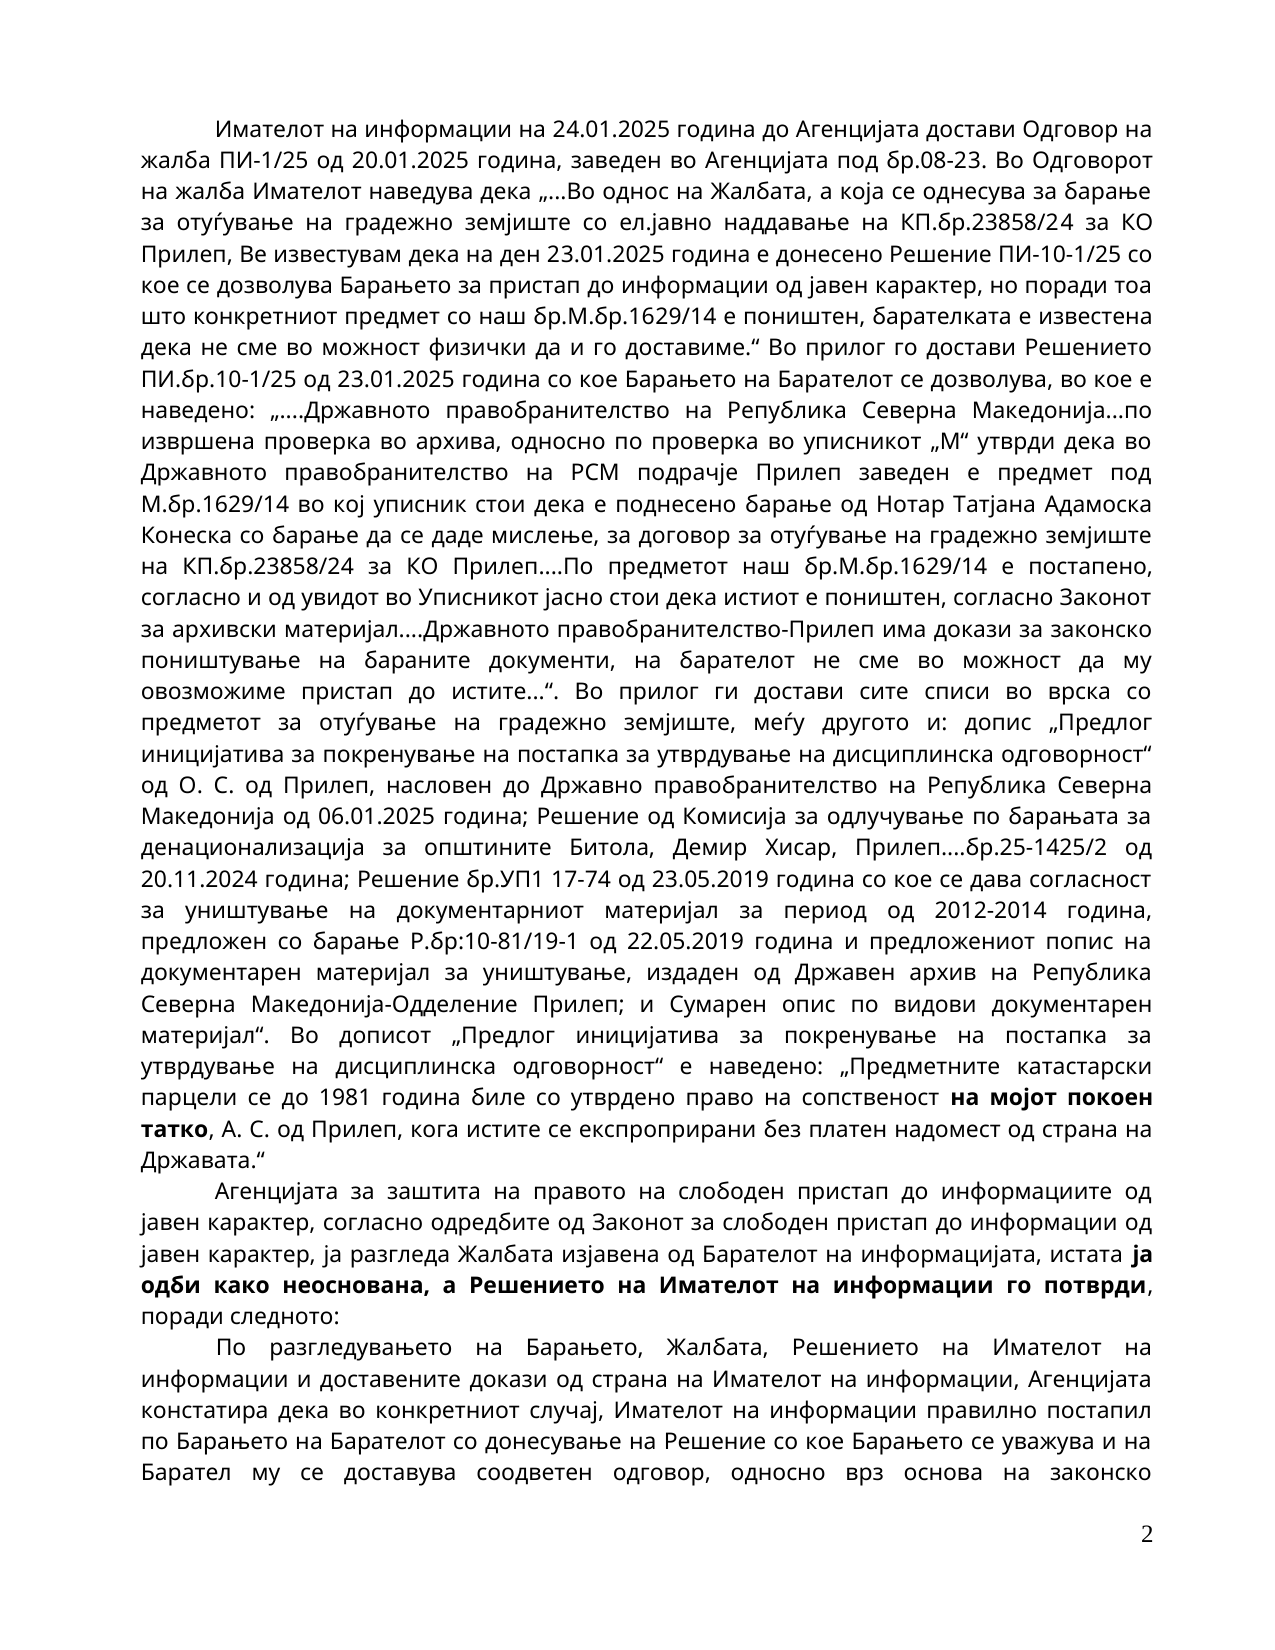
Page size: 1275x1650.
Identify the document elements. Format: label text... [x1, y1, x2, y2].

text Имателот на информации на 24.01.2025 година до Агенцијата достави Одговор на жaлба ПИ-1/25 од 20.01.2025 година, заведен во Агенцијата под бр.08-23. Во Одговорот на жалба Имателот наведува дека „...Во однос на Жалбата, а која се однесува за барање за отуѓување на градежно земјиште со ел.јавно наддавање на КП.бр.23858/24 за КО Прилеп, Ве известувам дека на ден 23.01.2025 година е донесено Решение ПИ-10-1/25 со кое се дозволува Барањето за пристап до информации од јавен карактер, но поради тоа што конкретниот предмет со наш бр.М.бр.1629/14 е поништен, барателката е известена дека не сме во можност физички да и го доставиме.“ Во прилог го достави Решението ПИ.бр.10-1/25 од 23.01.2025 година со кое Барањето на Барателот се дозволува, во кое е наведено: „....Државното правобранителство на Република Северна Македонија...по извршена проверка во архива, односно по проверка во уписникот „М“ утврди дека во Државното правобранителство на РСМ подрачје Прилеп заведен е предмет под М.бр.1629/14 во кој уписник стои дека е поднесено барање од Нотар Татјана Адамоска Конеска со барање да се даде мислење, за договор за отуѓување на градежно земјиште на КП.бр.23858/24 за КО Прилеп....По предметот наш бр.М.бр.1629/14 е постапено, согласно и од увидот во Уписникот јасно стои дека истиот е поништен, согласно Законот за архивски материјал....Државното правобранителство-Прилеп има докази за законско поништување на бараните документи, на барателот не сме во можност да му овозможиме пристап до истите...“. Во прилог ги достави сите списи во врска со предметот за отуѓување на градежно земјиште, меѓу другото и: допис „Предлог иницијатива за покренување на постапка за утврдување на дисциплинска одговорност“ од О. С. од Прилеп, насловен до Државно правобранителство на Република Северна Македонија од 06.01.2025 година; Решение од Комисија за одлучување по барањата за денационализација за општините Битола, Демир Хисар, Прилеп....бр.25-1425/2 од 20.11.2024 година; Решение бр.УП1 17-74 од 23.05.2019 година со кое се дава согласност за уништување на документарниот материјал за период од 2012-2014 година, предложен со барање Р.бр:10-81/19-1 од 22.05.2019 година и предложениот попис на документарен материјал за уништување, издаден од Државен архив на Република Северна Македонија-Одделение Прилеп; и Сумарен опис по видови документарен материјал“. Во дописот „Предлог иницијатива за покренување на постапка за утврдување на дисциплинска одговорност“ е наведено: „Предметните катастарски парцели се до 1981 година биле со утврдено право на сопственост на мојот покоен татко, А. С. од Прилеп, кога истите се експроприрани без платен надомест од страна на Државата.“ [141, 112, 1153, 1175]
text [141, 1331, 1153, 1487]
text Агенцијата за заштита на правото на слободен пристап до информациите од јавен карактер, согласно одредбите од Законот за слободен пристап до информации од јавен карактер, ја разгледа Жалбата изјавена од Барателот на информацијата, истата ја одби како неоснована, а Решението на Имателот на информации го потврди, поради следното: [141, 1175, 1153, 1331]
